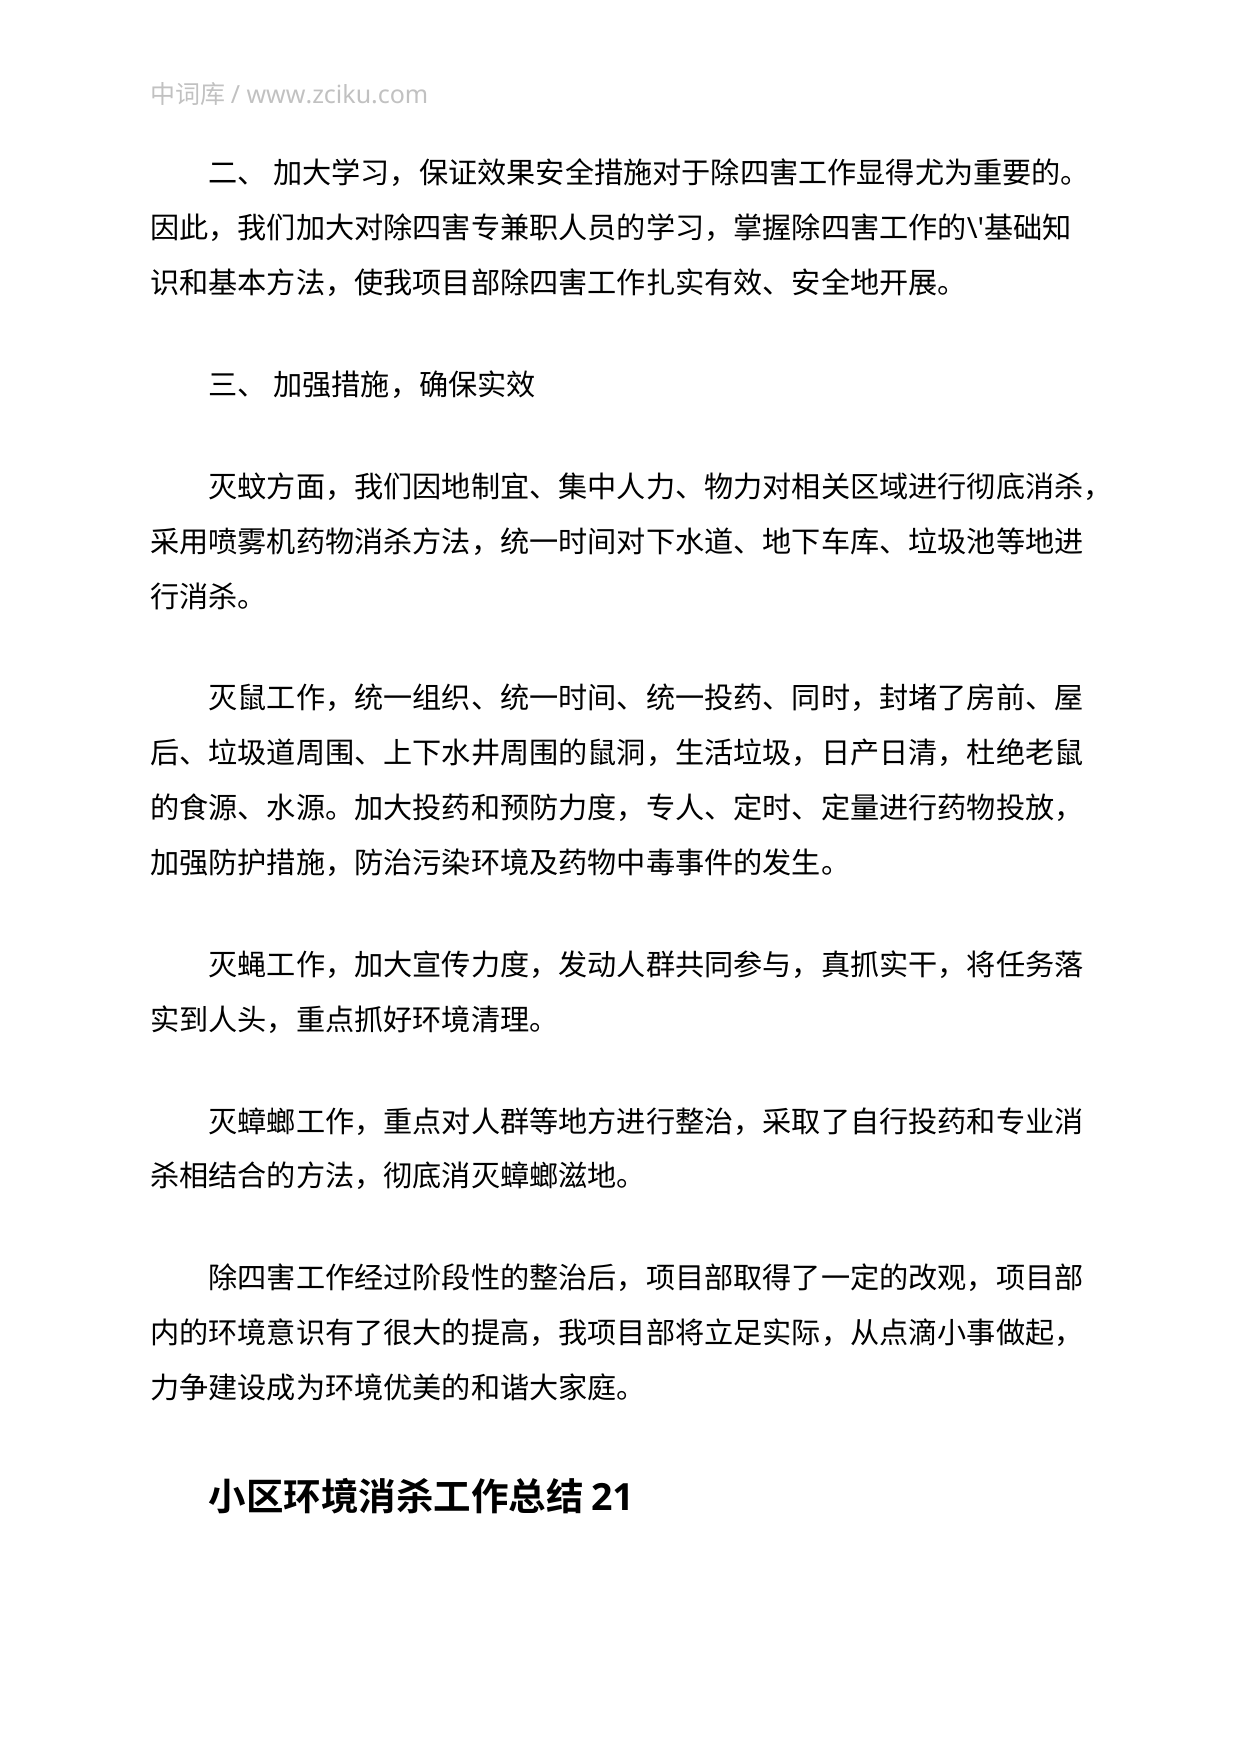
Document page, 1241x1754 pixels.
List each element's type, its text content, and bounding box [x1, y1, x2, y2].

text 灭蟑螂工作，重点对人群等地方进行整治，采取了自行投药和专业消杀相结合的方法，彻底消灭蟑螂滋地。 [150, 1098, 1090, 1195]
text 灭蚊方面，我们因地制宜、集中人力、物力对相关区域进行彻底消杀，采用喷雾机药物消杀方法，统一时间对下水道、地下车库、垃圾池等地进行消杀。 [150, 463, 1090, 616]
text 二、 加大学习，保证效果安全措施对于除四害工作显得尤为重要的。因此，我们加大对除四害专兼职人员的学习，掌握除四害工作的\'基础知识和基本方法，使我项目部除四害工作扎实有效、安全地开展。 [150, 150, 1090, 302]
text 三、 加强措施，确保实效 [150, 362, 1090, 404]
text 小区环境消杀工作总结21 [150, 1466, 1090, 1521]
text 灭鼠工作，统一组织、统一时间、统一投药、同时，封堵了房前、屋后、垃圾道周围、上下水井周围的鼠洞，生活垃圾，日产日清，杜绝老鼠的食源、水源。加大投药和预防力度，专人、定时、定量进行药物投放，加强防护措施，防治污染环境及药物中毒事件的发生。 [150, 675, 1090, 882]
text 除四害工作经过阶段性的整治后，项目部取得了一定的改观，项目部内的环境意识有了很大的提高，我项目部将立足实际，从点滴小事做起，力争建设成为环境优美的和谐大家庭。 [150, 1255, 1090, 1407]
text 灭蝇工作，加大宣传力度，发动人群共同参与，真抓实干，将任务落实到人头，重点抓好环境清理。 [150, 941, 1090, 1039]
